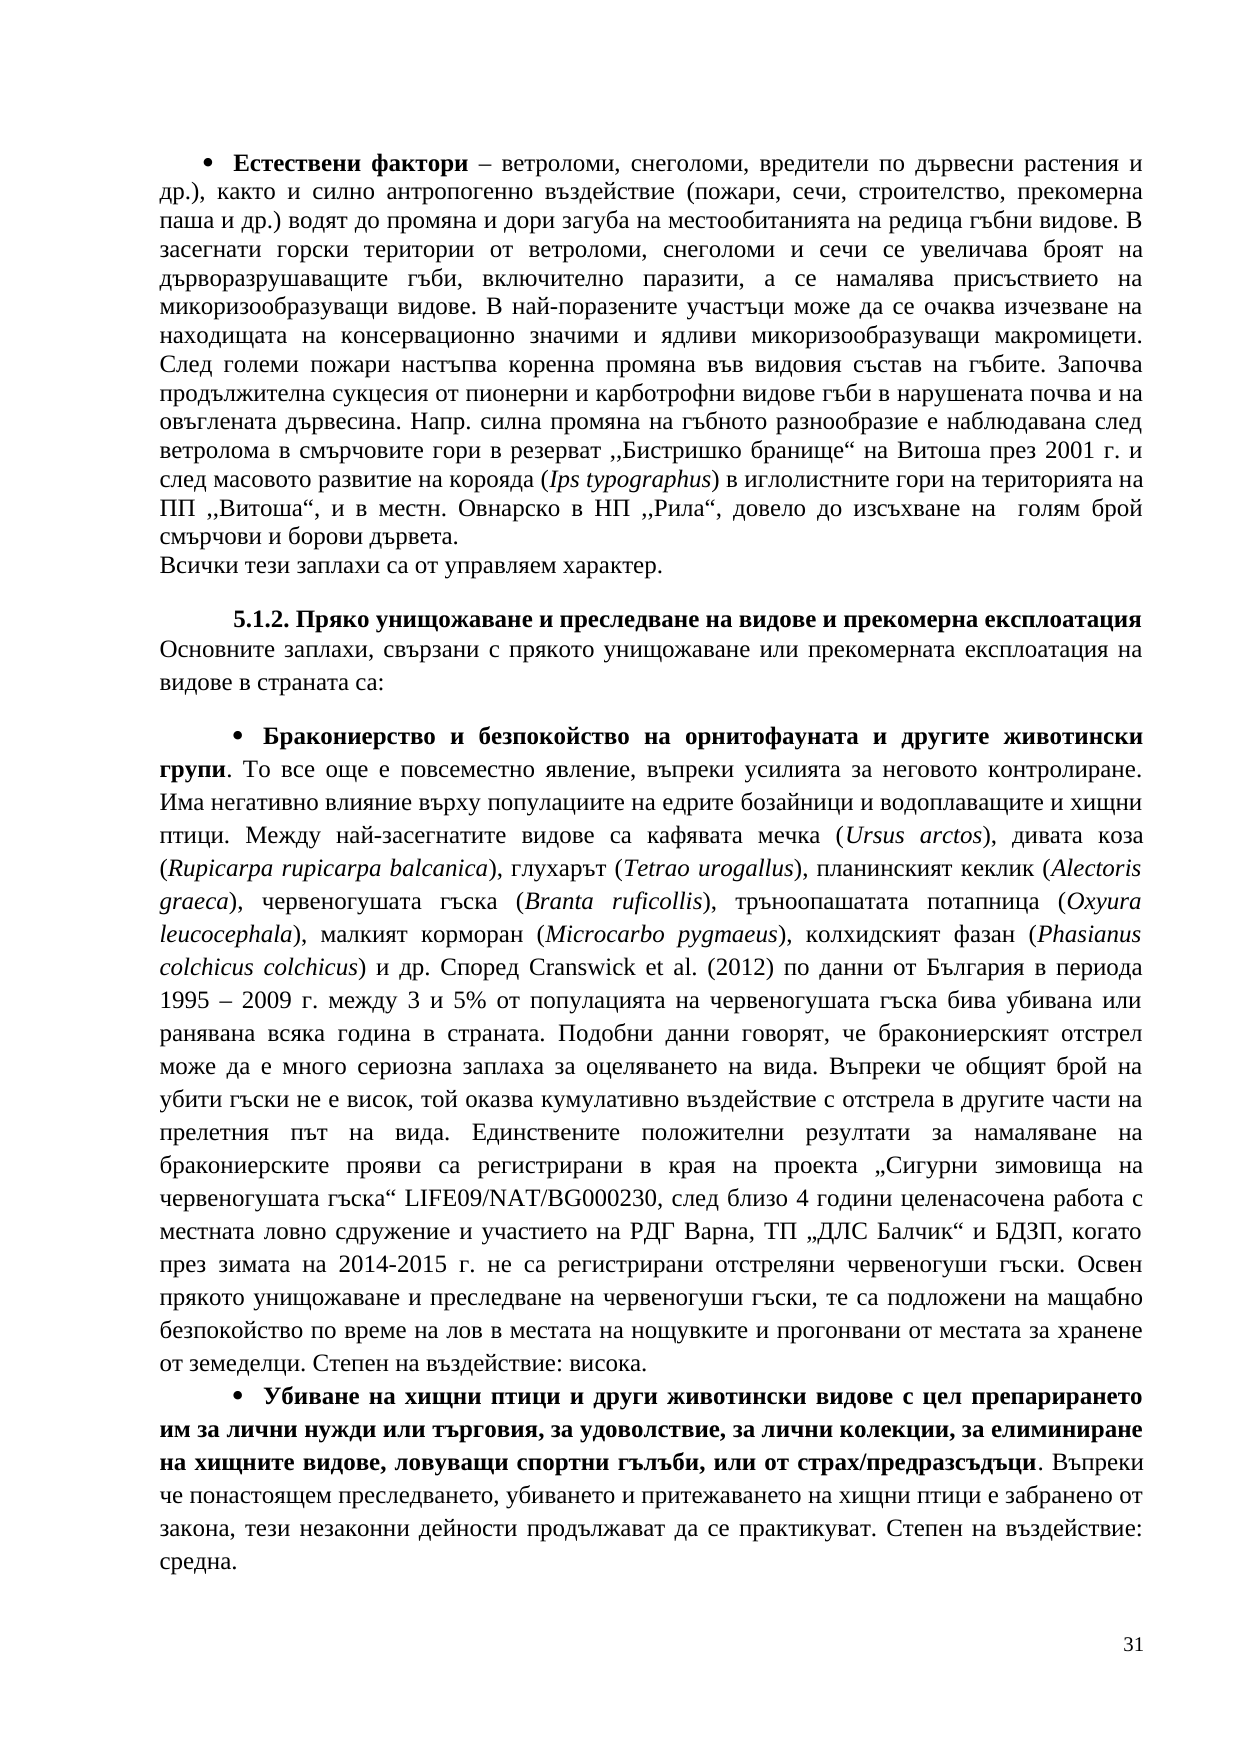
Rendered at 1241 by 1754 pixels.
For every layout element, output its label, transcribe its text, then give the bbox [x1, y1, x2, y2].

text Основните заплахи, свързани с прякото унищожаване или прекомерната експлоатация на видове в страната са: [159, 634, 1144, 696]
list Убиване на хищни птици и други животински видове с цел препарирането им за лични нужди или търговия, за удоволствие, за лични колекции, за елиминиране на хищните видове, ловуващи спортни гълъби, или от страх/предразсъдъци. Въпреки че понастоящем преследването, убиването и притежаването на хищни птици е забранено от закона, тези незаконни дейности продължават да се практикуват. Степен на въздействие: средна. [159, 1381, 1144, 1575]
list Бракониерство и безпокойство на орнитофауната и другите животински групи. То все още е повсеместно явление, въпреки усилията за неговото контролиране. Има негативно влияние върху популациите на едрите бозайници и водоплаващите и хищни птици. Между най-засегнатите видове са кафявата мечка (Ursus arctos), дивата коза (Rupicarpa rupicarpa balcanica), глухарът (Tetrao urogallus), планинският кеклик (Alectoris graeca), червеногушата гъска (Branta ruficollis), тръноопашатата потапница (Oxyura leucocephala), малкият корморан (Microcarbo pygmaeus), колхидският фазан (Phasianus colchicus colchicus) и др. Според Cranswick et al. (2012) по данни от България в периода 1995 – 2009 г. между 3 и 5% от популацията на червеногушата гъска бива убивана или ранявана всяка година в страната. Подобни данни говорят, че бракониерският отстрел може да е много сериозна заплаха за оцеляването на вида. Въпреки че общият брой на убити гъски не е висок, той оказва кумулативно въздействие с отстрела в другите части на прелетния път на вида. Единствените положителни резултати за намаляване на бракониерските прояви са регистрирани в края на проекта „Сигурни зимовища на червеногушата гъска“ LIFE09/NAT/BG000230, след близо 4 години целенасочена работа с местната ловно сдружение и участието на РДГ Варна, ТП „ДЛС Балчик“ и БДЗП, когато през зимата на 2014-2015 г. не са регистрирани отстреляни червеногуши гъски. Освен прякото унищожаване и преследване на червеногуши гъски, те са подложени на мащабно безпокойство по време на лов в местата на нощувките и прогонвани от местата за хранене от земеделци. Степен на въздействие: висока. [159, 721, 1144, 1377]
list Естествени фактори – ветроломи, снеголоми, вредители по дървесни растения и др.), както и силно антропогенно въздействие (пожари, сечи, строителство, прекомерна паша и др.) водят до промяна и дори загуба на местообитанията на редица гъбни видове. В засегнати горски територии от ветроломи, снеголоми и сечи се увеличава броят на дърворазрушаващите гъби, включително паразити, а се намалява присъствието на микоризообразуващи видове. В най-поразените участъци може да се очаква изчезване на находищата на консервационно значими и ядливи микоризообразуващи макромицети. След големи пожари настъпва коренна промяна във видовия състав на гъбите. Започва продължителна сукцесия от пионерни и карботрофни видове гъби в нарушената почва и на овъглената дървесина. Напр. силна промяна на гъбното разнообразие е наблюдавана след ветролома в смърчовите гори в резерват ,,Бистришко бранище“ на Витоша през 2001 г. и след масовото развитие на корояда (Ips typographus) в иглолистните гори на територията на ПП ,,Витоша“, и в местн. Овнарско в НП ,,Рила“, довело до изсъхване на голям брой смърчови и борови дървета. [159, 148, 1144, 550]
text Всички тези заплахи са от управляем характер. [159, 550, 1144, 579]
subtitle 5.1.2. Пряко унищожаване и преследване на видове и прекомерна експлоатация [159, 604, 1144, 633]
